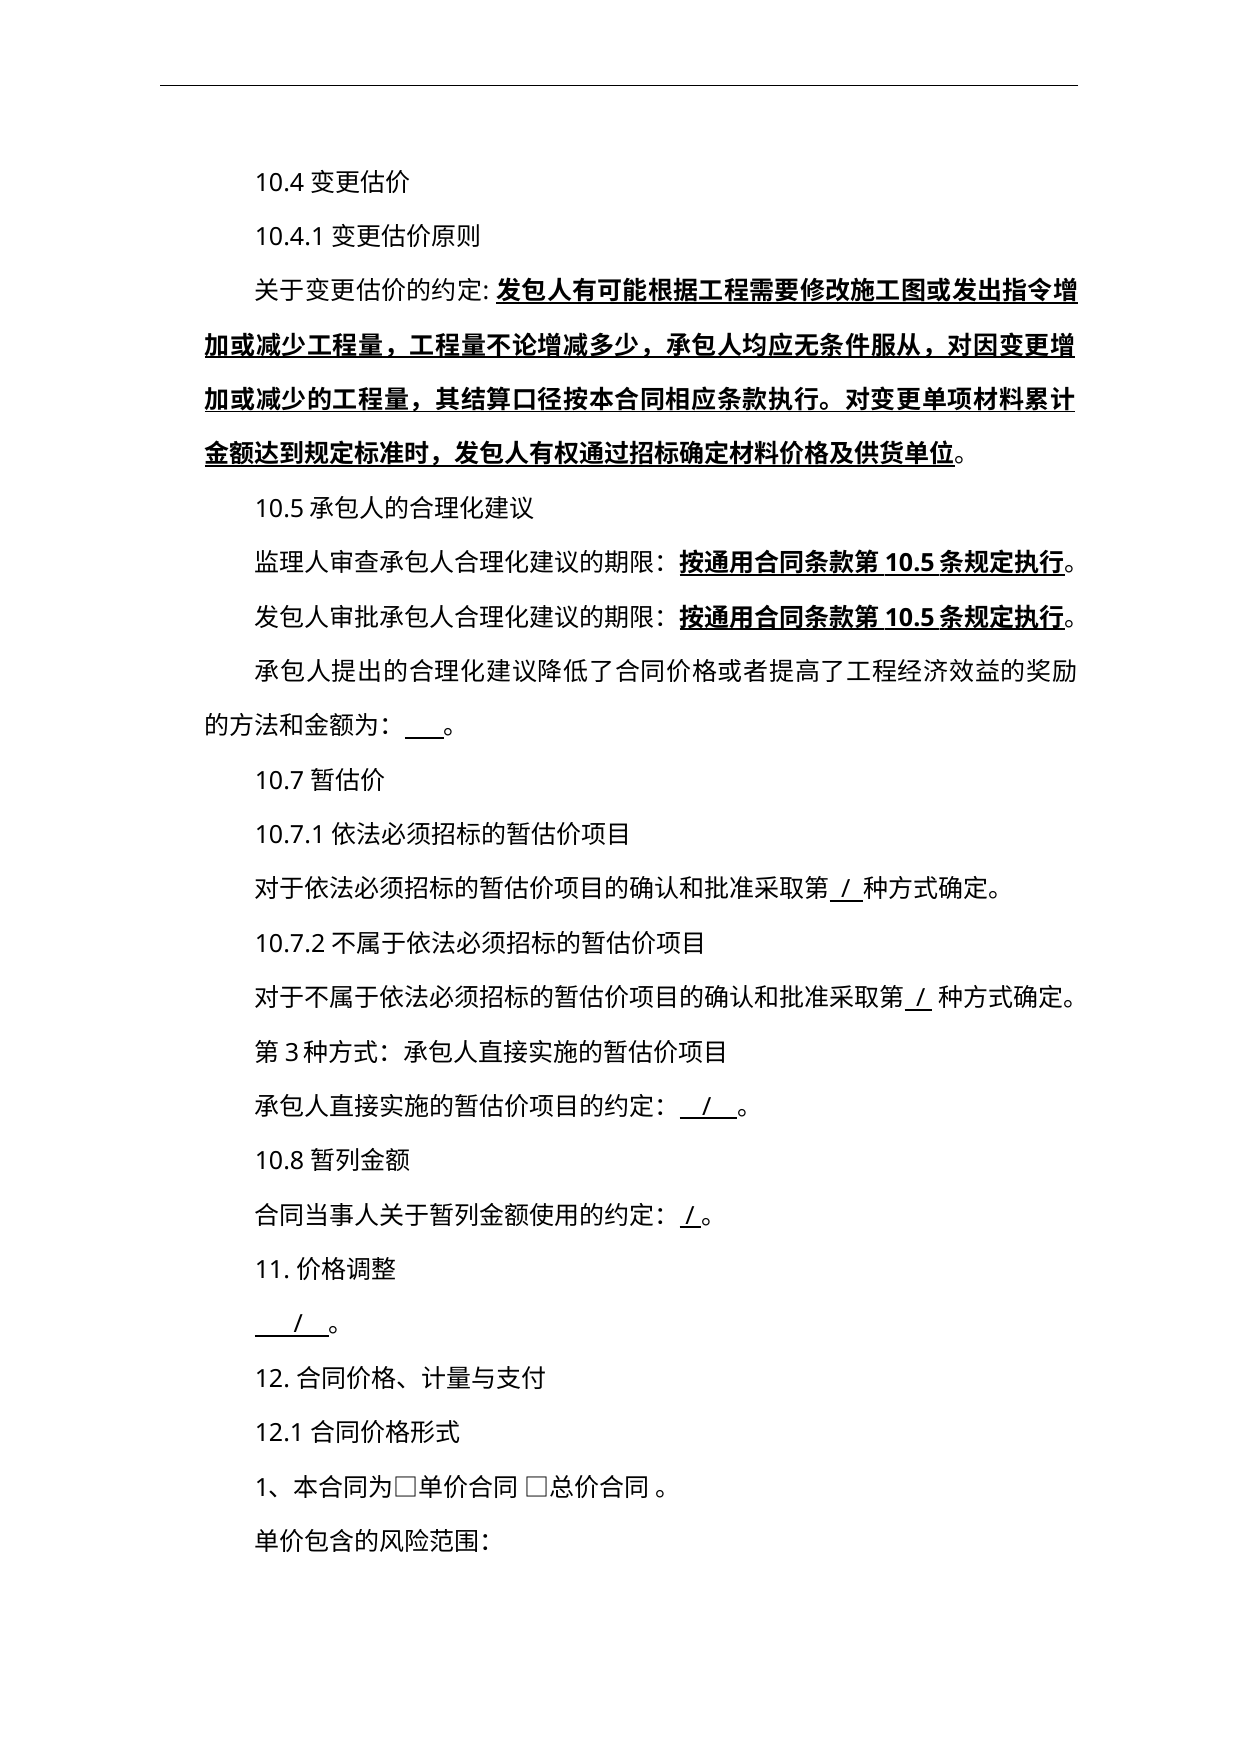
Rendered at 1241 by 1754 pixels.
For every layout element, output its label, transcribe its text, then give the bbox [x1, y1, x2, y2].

text 承包人直接实施的暂估价项目的约定： / 。 [204, 1086, 1078, 1123]
text 发包人审批承包人合理化建议的期限：按通用合同条款第10.5条规定执行。 [204, 597, 1078, 633]
text 合同当事人关于暂列金额使用的约定： / 。 [204, 1195, 1078, 1231]
text 10.8 暂列金额 [204, 1141, 1078, 1177]
text / 。 [204, 1304, 1078, 1340]
text 1、本合同为□单价合同 □总价合同 。 [204, 1467, 1078, 1503]
text 承包人提出的合理化建议降低了合同价格或者提高了工程经济效益的奖励的方法和金额为： 。 [204, 651, 1078, 742]
text 10.4.1 变更估价原则 [204, 216, 1078, 253]
text 11. 价格调整 [204, 1249, 1078, 1286]
text 第3种方式：承包人直接实施的暂估价项目 [204, 1032, 1078, 1068]
text 10.7.1 依法必须招标的暂估价项目 [204, 814, 1078, 851]
text 10.7 暂估价 [204, 760, 1078, 796]
text 12. 合同价格、计量与支付 [204, 1358, 1078, 1394]
text 10.4 变更估价 [204, 162, 1078, 198]
text 对于不属于依法必须招标的暂估价项目的确认和批准采取第 / 种方式确定。 [204, 978, 1078, 1014]
text 单价包含的风险范围： [204, 1521, 1078, 1558]
text 对于依法必须招标的暂估价项目的确认和批准采取第 / 种方式确定。 [204, 869, 1078, 905]
text 监理人审查承包人合理化建议的期限：按通用合同条款第10.5条规定执行。 [204, 543, 1078, 579]
text 关于变更估价的约定: 发包人有可能根据工程需要修改施工图或发出指令增加或减少工程量，工程量不论增减多少，承包人均应无条件服从，对因变更增加或减少的工程量，其结算口径按本合同相应条款执行。对变更单项材料累计金额达到规定标准时，发包人有权通过招标确定材料价格及供货单位。 [204, 271, 1078, 470]
text 10.5承包人的合理化建议 [204, 488, 1078, 524]
text 12.1 合同价格形式 [204, 1413, 1078, 1449]
text 10.7.2 不属于依法必须招标的暂估价项目 [204, 923, 1078, 959]
